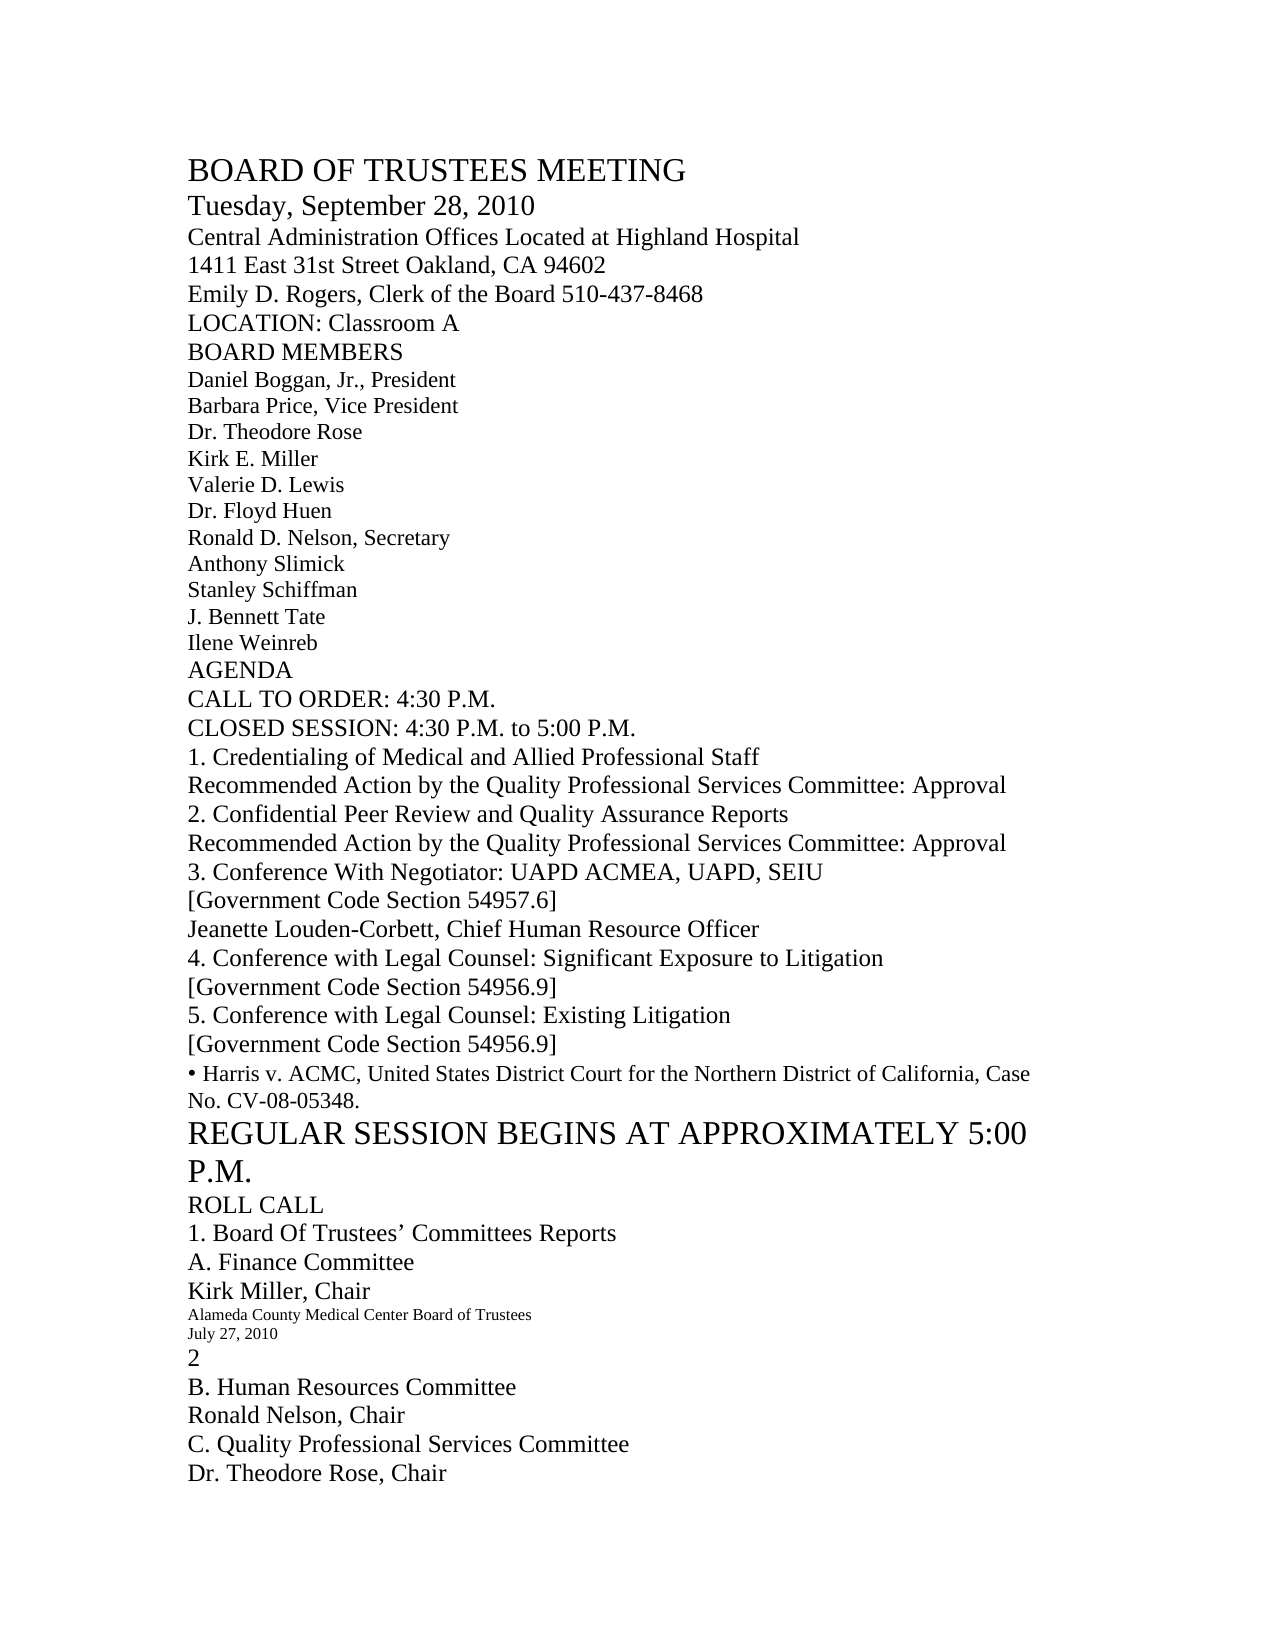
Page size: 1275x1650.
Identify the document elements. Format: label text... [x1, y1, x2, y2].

text A. Finance Committee [187, 1247, 1087, 1276]
text 1. Board Of Trustees’ Committees Reports [187, 1218, 1087, 1247]
text CALL TO ORDER: 4:30 P.M. [187, 684, 1087, 713]
text REGULAR SESSION BEGINS AT APPROXIMATELY 5:00 P.M. [187, 1113, 1087, 1190]
text Valerie D. Lewis [187, 471, 1087, 497]
text 1. Credentialing of Medical and Allied Professional Staff [187, 742, 1087, 771]
text 2. Confidential Peer Review and Quality Assurance Reports [187, 799, 1087, 828]
text AGENDA [187, 656, 1087, 684]
text Dr. Theodore Rose, Chair [187, 1458, 1087, 1487]
text Daniel Boggan, Jr., President [187, 366, 1087, 392]
text Central Administration Offices Located at Highland Hospital [187, 222, 1087, 251]
text Anthony Slimick [187, 550, 1087, 576]
text J. Bennett Tate [187, 603, 1087, 629]
text CLOSED SESSION: 4:30 P.M. to 5:00 P.M. [187, 713, 1087, 742]
text LOCATION: Classroom A [187, 308, 1087, 337]
text Dr. Floyd Huen [187, 497, 1087, 524]
text 1411 East 31st Street Oakland, CA 94602 [187, 251, 1087, 279]
text BOARD MEMBERS [187, 337, 1087, 366]
text Recommended Action by the Quality Professional Services Committee: Approval [187, 771, 1087, 799]
text Kirk Miller, Chair [187, 1276, 1087, 1305]
text 3. Conference With Negotiator: UAPD ACMEA, UAPD, SEIU [187, 857, 1087, 886]
text [Government Code Section 54956.9] [187, 972, 1087, 1001]
text [Government Code Section 54956.9] [187, 1029, 1087, 1058]
text [Government Code Section 54957.6] [187, 886, 1087, 914]
text No. CV-08-05348. [187, 1087, 1087, 1113]
text Kirk E. Miller [187, 445, 1087, 471]
text Dr. Theodore Rose [187, 418, 1087, 445]
text Recommended Action by the Quality Professional Services Committee: Approval [187, 828, 1087, 857]
text Ronald D. Nelson, Secretary [187, 524, 1087, 550]
text Jeanette Louden-Corbett, Chief Human Resource Officer [187, 914, 1087, 943]
text Emily D. Rogers, Clerk of the Board 510-437-8468 [187, 279, 1087, 308]
text C. Quality Professional Services Committee [187, 1429, 1087, 1458]
text Ronald Nelson, Chair [187, 1401, 1087, 1429]
text 2 [187, 1343, 1087, 1372]
text Alameda County Medical Center Board of Trustees [187, 1305, 1087, 1324]
text Barbara Price, Vice President [187, 392, 1087, 418]
text Stanley Schiffman [187, 576, 1087, 603]
text B. Human Resources Committee [187, 1372, 1087, 1401]
text ROLL CALL [187, 1190, 1087, 1218]
text 5. Conference with Legal Counsel: Existing Litigation [187, 1001, 1087, 1029]
text Ilene Weinreb [187, 629, 1087, 656]
text July 27, 2010 [187, 1324, 1087, 1343]
text 4. Conference with Legal Counsel: Significant Exposure to Litigation [187, 943, 1087, 972]
text Tuesday, September 28, 2010 [187, 188, 1087, 222]
text BOARD OF TRUSTEES MEETING [187, 150, 1087, 188]
text • Harris v. ACMC, United States District Court for the Northern District of California, Case [187, 1058, 1087, 1087]
